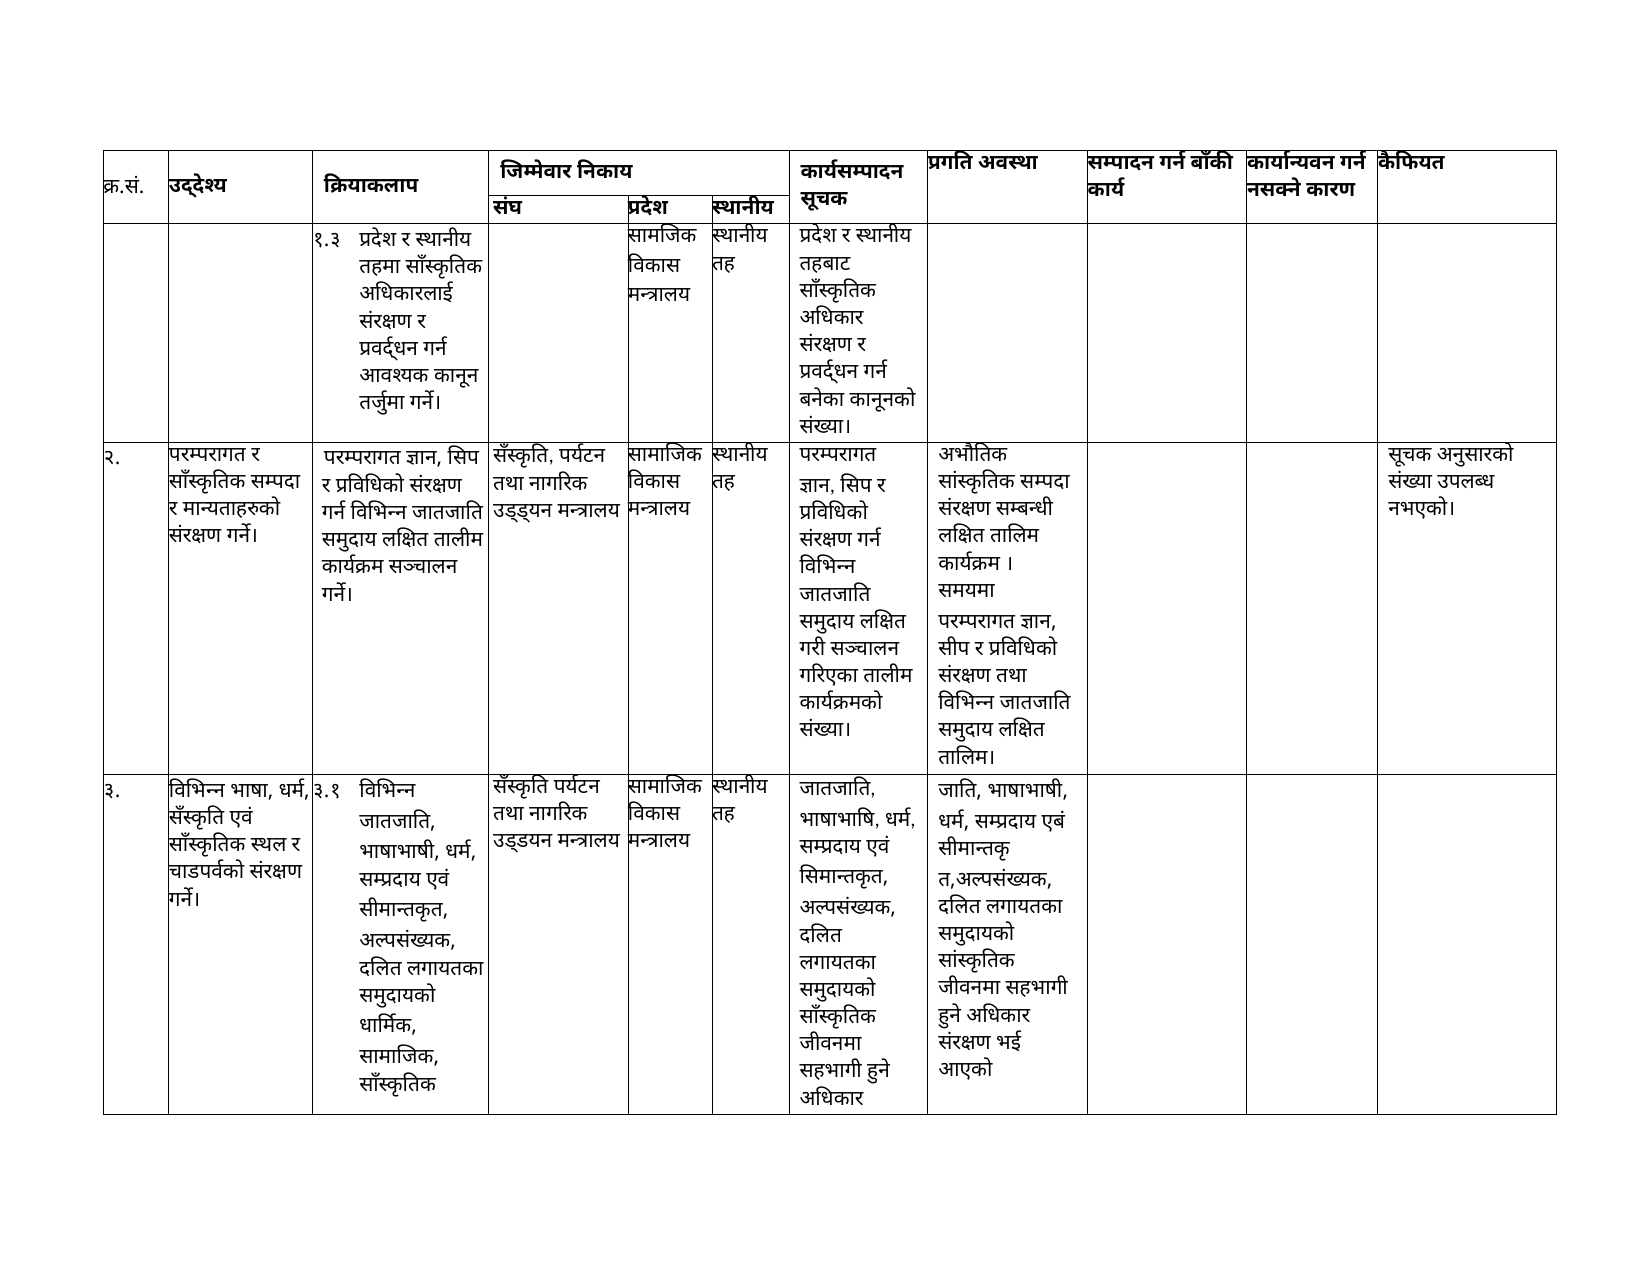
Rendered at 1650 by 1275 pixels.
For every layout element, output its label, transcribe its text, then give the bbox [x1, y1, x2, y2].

table_cell स्थानीय [713, 196, 789, 223]
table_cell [313, 775, 488, 1114]
table_cell परम्परागत ज्ञान, सिप र प्रविधिको संरक्षण गर्न विभिन्न जातजाति समुदाय लक्षित तालीम कार्यक्रम सञ्चालन गर्ने। [313, 443, 488, 774]
table_cell [1088, 224, 1246, 442]
table_cell प्रदेश र स्थानीय तहबाट साँस्कृतिक अधिकार संरक्षण र प्रवर्द्धन गर्न बनेका कानूनको संख्या। [790, 224, 927, 442]
table_cell [1088, 775, 1246, 1114]
table_header प्रगति अवस्था [928, 151, 1087, 223]
table_cell सामजिक विकास मन्त्रालय [629, 224, 712, 442]
table_cell सामाजिक विकास मन्त्रालय [629, 443, 712, 774]
table_cell १.३ प्रदेश र स्थानीय तहमा साँस्कृतिक अधिकारलाई संरक्षण र प्रवर्द्धन गर्न आवश्यक कानून तर्जुमा गर्ने। [313, 224, 488, 442]
table_header कार्यसम्पादन सूचक [790, 151, 927, 223]
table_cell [928, 775, 1087, 1114]
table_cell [489, 775, 628, 1114]
table_header सम्पादन गर्न बाँकी कार्य [1088, 151, 1246, 223]
table_cell स्थानीय तह [713, 224, 789, 442]
table_cell [1378, 224, 1556, 442]
table_cell ३. [104, 775, 168, 1114]
table_header कैफियत [1378, 151, 1556, 223]
table_cell सूचक अनुसारको संख्या उपलब्ध नभएको। [1378, 443, 1556, 774]
table_cell अभौतिक सांस्कृतिक सम्पदा संरक्षण सम्बन्धी लक्षित तालिम कार्यक्रम । समयमा परम्परागत ज्ञान, सीप र प्रविधिको संरक्षण तथा विभिन्न जातजाति समुदाय लक्षित तालिम। [928, 443, 1087, 774]
table_cell [1247, 224, 1377, 442]
table_cell २. [104, 443, 168, 774]
table_cell [489, 224, 628, 442]
table_cell [928, 224, 1087, 442]
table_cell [790, 775, 927, 1114]
table_header जिम्मेवार निकाय [489, 151, 789, 195]
table_cell स्थानीय तह [713, 775, 789, 1114]
table_cell प्रदेश [629, 196, 712, 223]
table_cell संघ [489, 196, 628, 223]
table_cell सँस्कृति, पर्यटन तथा नागरिक उड्ड्यन मन्त्रालय [489, 443, 628, 774]
table_cell [1088, 443, 1246, 774]
table_cell [1247, 775, 1377, 1114]
table_cell स्थानीय तह [713, 443, 789, 774]
table_cell [1247, 443, 1377, 774]
table_header क्र.सं. [104, 151, 168, 223]
table_header कार्यान्यवन गर्न नसक्ने कारण [1247, 151, 1377, 223]
table_cell परम्परागत र साँस्कृतिक सम्पदा र मान्यताहरुको संरक्षण गर्ने। [169, 443, 312, 774]
table_cell सामाजिक विकास मन्त्रालय [629, 775, 712, 1114]
table_cell परम्परागत ज्ञान, सिप र प्रविधिको संरक्षण गर्न विभिन्न जातजाति समुदाय लक्षित गरी सञ्चालन गरिएका तालीम कार्यक्रमको संख्या। [790, 443, 927, 774]
table_header क्रियाकलाप [313, 151, 488, 223]
table_cell [1378, 775, 1556, 1114]
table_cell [169, 775, 312, 1114]
table_header उद्देश्य [169, 151, 312, 223]
